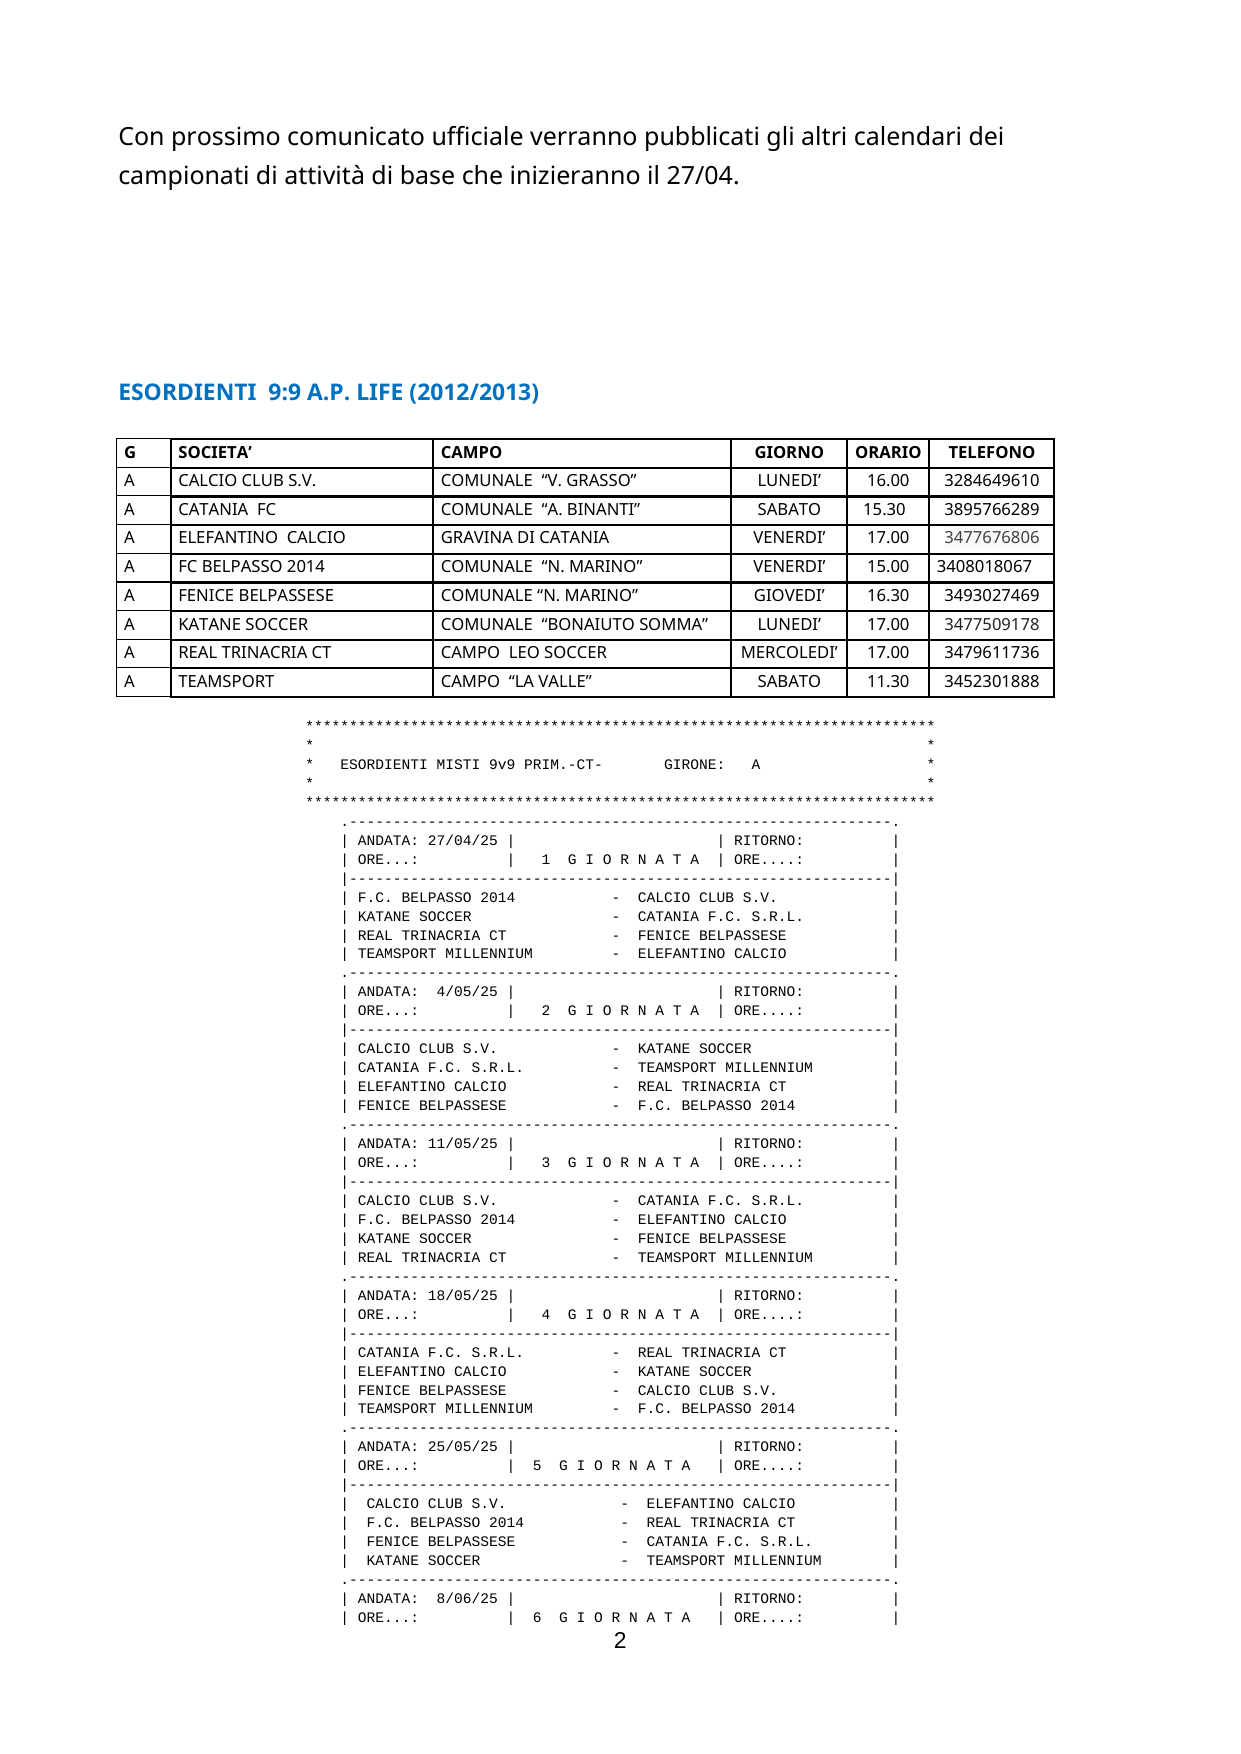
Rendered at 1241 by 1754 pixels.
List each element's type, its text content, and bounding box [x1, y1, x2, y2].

table_cell A [117, 611, 170, 639]
table_header SOCIETA’ [172, 440, 432, 467]
text ************************************************************************ [118, 795, 1122, 812]
text | ANDATA: 25/05/25 | | RITORNO: | [118, 1439, 1122, 1456]
text | FENICE BELPASSESE - CALCIO CLUB S.V. | [118, 1383, 1122, 1399]
text | ORE...: | 4 G I O R N A T A | ORE....: | [118, 1307, 1122, 1323]
text .--------------------------------------------------------------. [118, 966, 1122, 982]
text * * [118, 776, 1122, 793]
text | TEAMSPORT MILLENNIUM - F.C. BELPASSO 2014 | [118, 1402, 1122, 1418]
text .--------------------------------------------------------------. [118, 1117, 1122, 1134]
table_cell 17.00 [848, 612, 928, 639]
text |--------------------------------------------------------------| [118, 1022, 1122, 1039]
text * * [118, 738, 1122, 755]
text | F.C. BELPASSO 2014 - CALCIO CLUB S.V. | [118, 890, 1122, 906]
text | REAL TRINACRIA CT - FENICE BELPASSESE | [118, 928, 1122, 944]
table_cell 3477676806 [930, 526, 1053, 553]
text | ANDATA: 4/05/25 | | RITORNO: | [118, 984, 1122, 1001]
text ESORDIENTI 9:9 A.P. LIFE (2012/2013) [118, 376, 1122, 407]
table_cell 3477509178 [930, 612, 1053, 639]
text |--------------------------------------------------------------| [118, 1174, 1122, 1191]
text | FENICE BELPASSESE - CATANIA F.C. S.R.L. | [118, 1534, 1122, 1551]
text |--------------------------------------------------------------| [118, 871, 1122, 887]
table_header GIORNO [732, 440, 846, 467]
table_cell 3284649610 [930, 469, 1053, 495]
text | ORE...: | 6 G I O R N A T A | ORE....: | [118, 1610, 1122, 1627]
table_cell COMUNALE “V. GRASSO” [434, 469, 730, 495]
text | ANDATA: 11/05/25 | | RITORNO: | [118, 1136, 1122, 1153]
table_cell 16.30 [848, 584, 928, 610]
text | ORE...: | 3 G I O R N A T A | ORE....: | [118, 1155, 1122, 1172]
table_cell A [117, 496, 170, 524]
text | TEAMSPORT MILLENNIUM - ELEFANTINO CALCIO | [118, 947, 1122, 963]
table_cell VENERDI’ [732, 555, 846, 581]
text | ORE...: | 5 G I O R N A T A | ORE....: | [118, 1458, 1122, 1475]
text | ORE...: | 2 G I O R N A T A | ORE....: | [118, 1003, 1122, 1020]
table_cell KATANE SOCCER [172, 612, 432, 639]
text | CALCIO CLUB S.V. - ELEFANTINO CALCIO | [118, 1496, 1122, 1513]
table_header TELEFONO [930, 440, 1053, 467]
table_cell 16.00 [848, 469, 928, 495]
text | FENICE BELPASSESE - F.C. BELPASSO 2014 | [118, 1098, 1122, 1115]
table_cell A [117, 468, 170, 495]
text | ANDATA: 18/05/25 | | RITORNO: | [118, 1288, 1122, 1304]
table_cell CATANIA FC [172, 498, 432, 524]
text | CALCIO CLUB S.V. - CATANIA F.C. S.R.L. | [118, 1193, 1122, 1210]
table_cell 3479611736 [930, 641, 1053, 667]
table_cell GIOVEDI’ [732, 584, 846, 610]
text | REAL TRINACRIA CT - TEAMSPORT MILLENNIUM | [118, 1250, 1122, 1267]
table_cell FENICE BELPASSESE [172, 584, 432, 610]
text ************************************************************************ [118, 719, 1122, 736]
table_cell A [117, 583, 170, 610]
text | KATANE SOCCER - TEAMSPORT MILLENNIUM | [118, 1553, 1122, 1570]
table_cell FC BELPASSO 2014 [172, 555, 432, 581]
table_cell 17.00 [848, 641, 928, 667]
table_cell LUNEDI’ [732, 469, 846, 495]
table_cell COMUNALE “N. MARINO” [434, 555, 730, 581]
table_cell A [117, 640, 170, 667]
text | ELEFANTINO CALCIO - KATANE SOCCER | [118, 1364, 1122, 1380]
table_cell COMUNALE “N. MARINO” [434, 584, 730, 610]
table_header CAMPO [434, 440, 730, 467]
table_cell GRAVINA DI CATANIA [434, 526, 730, 553]
table_cell SABATO [732, 498, 846, 524]
text .--------------------------------------------------------------. [118, 814, 1122, 831]
table_cell REAL TRINACRIA CT [172, 641, 432, 667]
table_cell CAMPO “LA VALLE” [434, 669, 730, 696]
text | F.C. BELPASSO 2014 - ELEFANTINO CALCIO | [118, 1212, 1122, 1229]
text | ANDATA: 27/04/25 | | RITORNO: | [118, 833, 1122, 849]
text | CATANIA F.C. S.R.L. - REAL TRINACRIA CT | [118, 1345, 1122, 1361]
text .--------------------------------------------------------------. [118, 1269, 1122, 1286]
table_cell A [117, 668, 170, 696]
text Con prossimo comunicato ufficiale verranno pubblicati gli altri calendari dei campionati di attività di base che inizieranno il 27/04. [118, 118, 1122, 191]
text | ANDATA: 8/06/25 | | RITORNO: | [118, 1591, 1122, 1608]
text .--------------------------------------------------------------. [118, 1421, 1122, 1437]
table_cell COMUNALE “A. BINANTI” [434, 498, 730, 524]
table_cell 3408018067 [930, 555, 1053, 581]
text | CALCIO CLUB S.V. - KATANE SOCCER | [118, 1041, 1122, 1058]
table_header G [117, 439, 170, 467]
table_cell 17.00 [848, 526, 928, 553]
text | F.C. BELPASSO 2014 - REAL TRINACRIA CT | [118, 1515, 1122, 1532]
table_cell SABATO [732, 669, 846, 696]
table_cell 11.30 [848, 669, 928, 696]
text | ORE...: | 1 G I O R N A T A | ORE....: | [118, 852, 1122, 868]
table_cell A [117, 525, 170, 553]
table_cell 15.30 [848, 498, 928, 524]
text | KATANE SOCCER - CATANIA F.C. S.R.L. | [118, 909, 1122, 925]
table_cell 3895766289 [930, 498, 1053, 524]
text | KATANE SOCCER - FENICE BELPASSESE | [118, 1231, 1122, 1248]
table_cell ELEFANTINO CALCIO [172, 526, 432, 553]
table_cell 3452301888 [930, 669, 1053, 696]
table_cell CAMPO LEO SOCCER [434, 641, 730, 667]
text |--------------------------------------------------------------| [118, 1477, 1122, 1494]
table_cell COMUNALE “BONAIUTO SOMMA” [434, 612, 730, 639]
text .--------------------------------------------------------------. [118, 1572, 1122, 1589]
text * ESORDIENTI MISTI 9v9 PRIM.-CT- GIRONE: A * [118, 757, 1122, 774]
table_cell CALCIO CLUB S.V. [172, 469, 432, 495]
table_cell 3493027469 [930, 584, 1053, 610]
table_cell TEAMSPORT [172, 669, 432, 696]
text | CATANIA F.C. S.R.L. - TEAMSPORT MILLENNIUM | [118, 1060, 1122, 1077]
text |--------------------------------------------------------------| [118, 1326, 1122, 1342]
table_header ORARIO [848, 440, 928, 467]
table_cell VENERDI’ [732, 526, 846, 553]
table_cell A [117, 554, 170, 581]
table_cell 15.00 [848, 555, 928, 581]
table_cell LUNEDI’ [732, 612, 846, 639]
text | ELEFANTINO CALCIO - REAL TRINACRIA CT | [118, 1079, 1122, 1096]
table_cell MERCOLEDI’ [732, 641, 846, 667]
